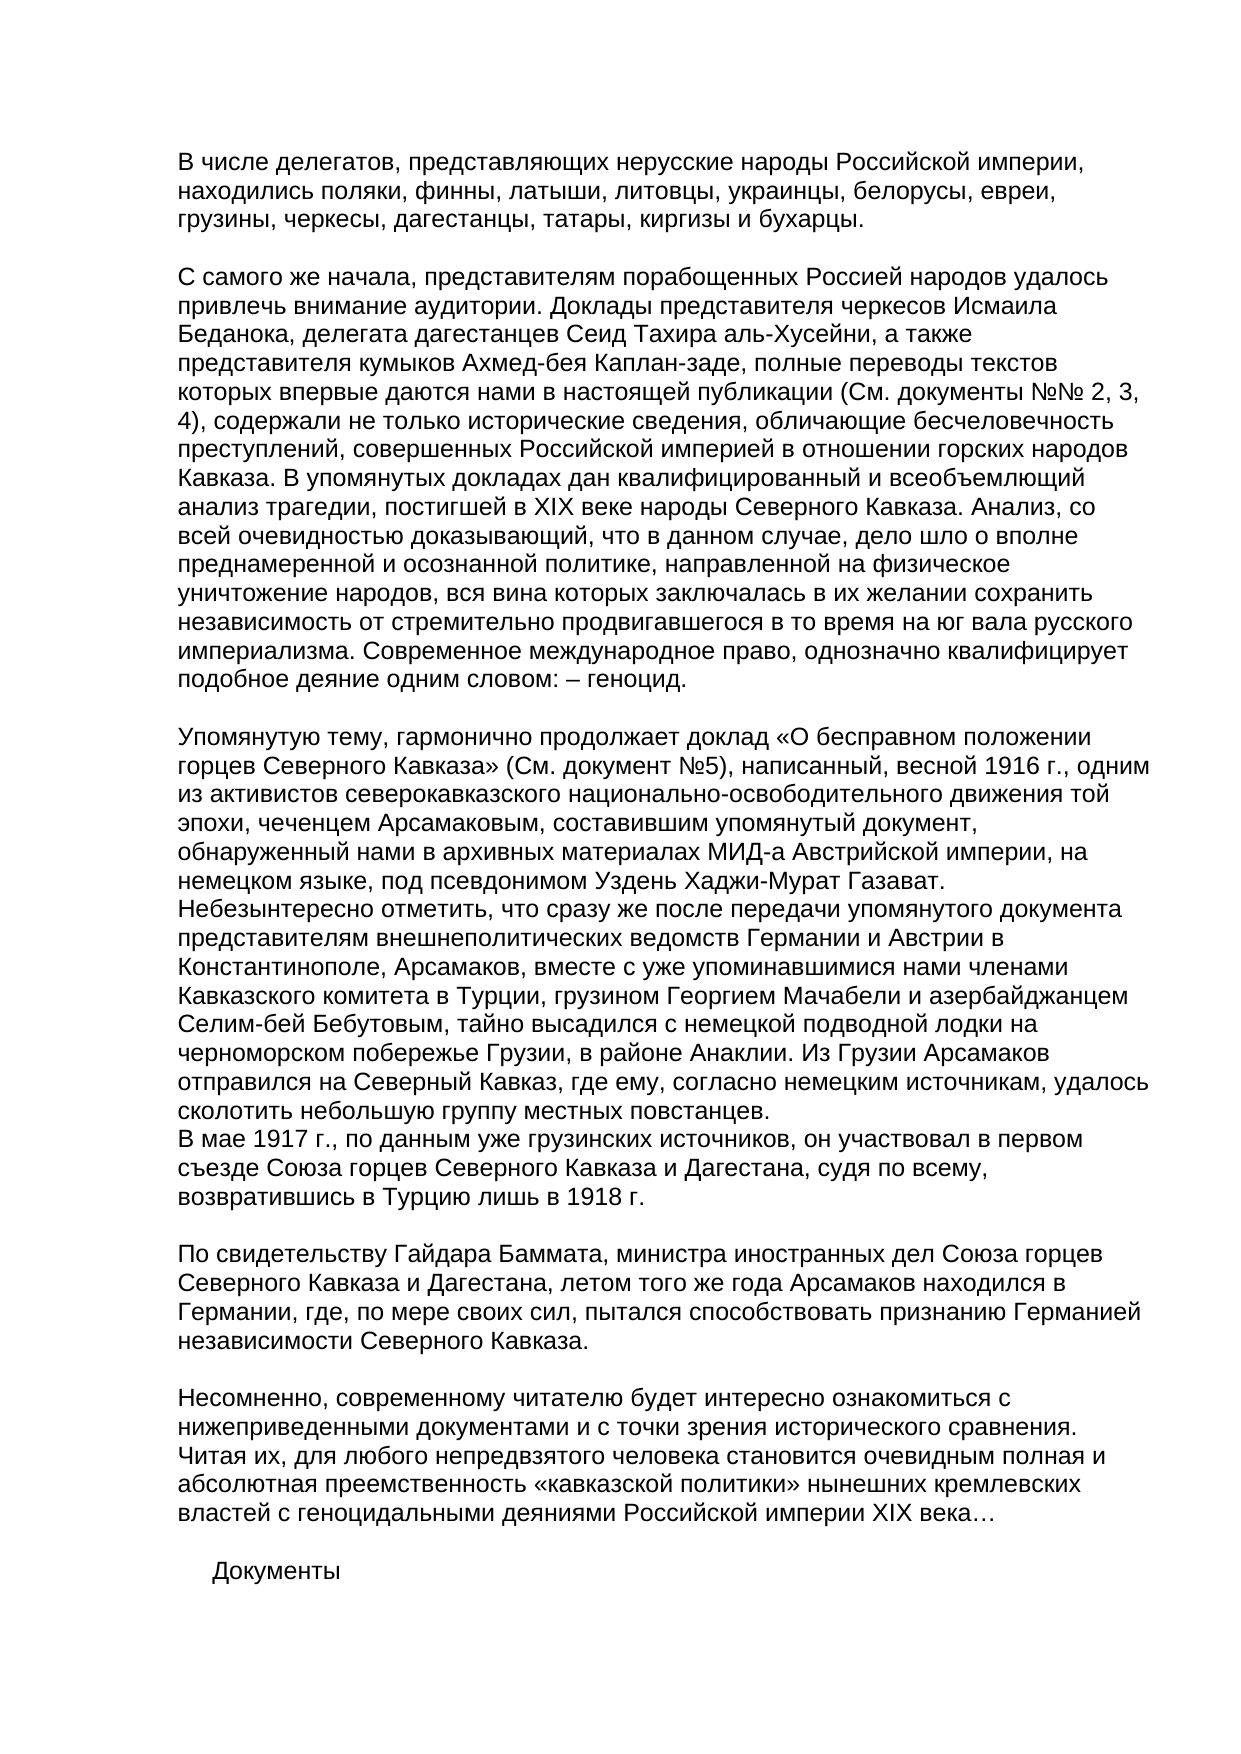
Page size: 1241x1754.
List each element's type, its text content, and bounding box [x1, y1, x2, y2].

text Небезынтересно отметить, что сразу же после передачи упомянутого документа представителям внешнеполитических ведомств Германии и Австрии в Константинополе, Арсамаков, вместе с уже упоминавшимися нами членами Кавказского комитета в Турции, грузином Георгием Мачабели и азербайджанцем Селим-бей Бебутовым, тайно высадился с немецкой подводной лодки на черноморском побережье Грузии, в районе Анаклии. Из Грузии Арсамаков отправился на Северный Кавказ, где ему, согласно немецким источникам, удалось сколотить небольшую группу местных повстанцев. [177, 894, 1152, 1124]
text По свидетельству Гайдара Баммата, министра иностранных дел Союза горцев Северного Кавказа и Дагестана, летом того же года Арсамаков находился в Германии, где, по мере своих сил, пытался способствовать признанию Германией независимости Северного Кавказа. [177, 1239, 1152, 1354]
text Упомянутую тему, гармонично продолжает доклад «О бесправном положении горцев Северного Кавказа» (См. документ №5), написанный, весной 1916 г., одним из активистов северокавказского национально-освободительного движения той эпохи, чеченцем Арсамаковым, составившим упомянутый документ, обнаруженный нами в архивных материалах МИД-а Австрийской империи, на немецком языке, под псевдонимом Уздень Хаджи-Мурат Газават. [177, 722, 1152, 894]
text С самого же начала, представителям порабощенных Россией народов удалось привлечь внимание аудитории. Доклады представителя черкесов Исмаила Беданока, делегата дагестанцев Сеид Тахира аль-Хусейни, а также представителя кумыков Ахмед-бея Каплан-заде, полные переводы текстов которых впервые даются нами в настоящей публикации (См. документы №№ 2, 3, 4), содержали не только исторические сведения, обличающие бесчеловечность преступлений, совершенных Российской империей в отношении горских народов Кавказа. В упомянутых докладах дан квалифицированный и всеобъемлющий анализ трагедии, постигшей в XIX веке народы Северного Кавказа. Анализ, со всей очевидностью доказывающий, что в данном случае, дело шло о вполне преднамеренной и осознанной политике, направленной на физическое уничтожение народов, вся вина которых заключалась в их желании сохранить независимость от стремительно продвигавшегося в то время на юг вала русского империализма. Современное международное право, однозначно квалифицирует подобное деяние одним словом: – геноцид. [177, 262, 1152, 693]
text Несомненно, современному читателю будет интересно ознакомиться с нижеприведенными документами и с точки зрения исторического сравнения. Читая их, для любого непредвзятого человека становится очевидным полная и абсолютная преемственность «кавказской политики» нынешних кремлевских властей с геноцидальными деяниями Российской империи XIX века… [177, 1383, 1152, 1527]
text В мае 1917 г., по данным уже грузинских источников, он участвовал в первом съезде Союза горцев Северного Кавказа и Дагестана, судя по всему, возвратившись в Турцию лишь в 1918 г. [177, 1124, 1152, 1211]
text Документы [177, 1556, 1152, 1584]
text В числе делегатов, представляющих нерусские народы Российской империи, находились поляки, финны, латыши, литовцы, украинцы, белорусы, евреи, грузины, черкесы, дагестанцы, татары, киргизы и бухарцы. [177, 147, 1152, 233]
